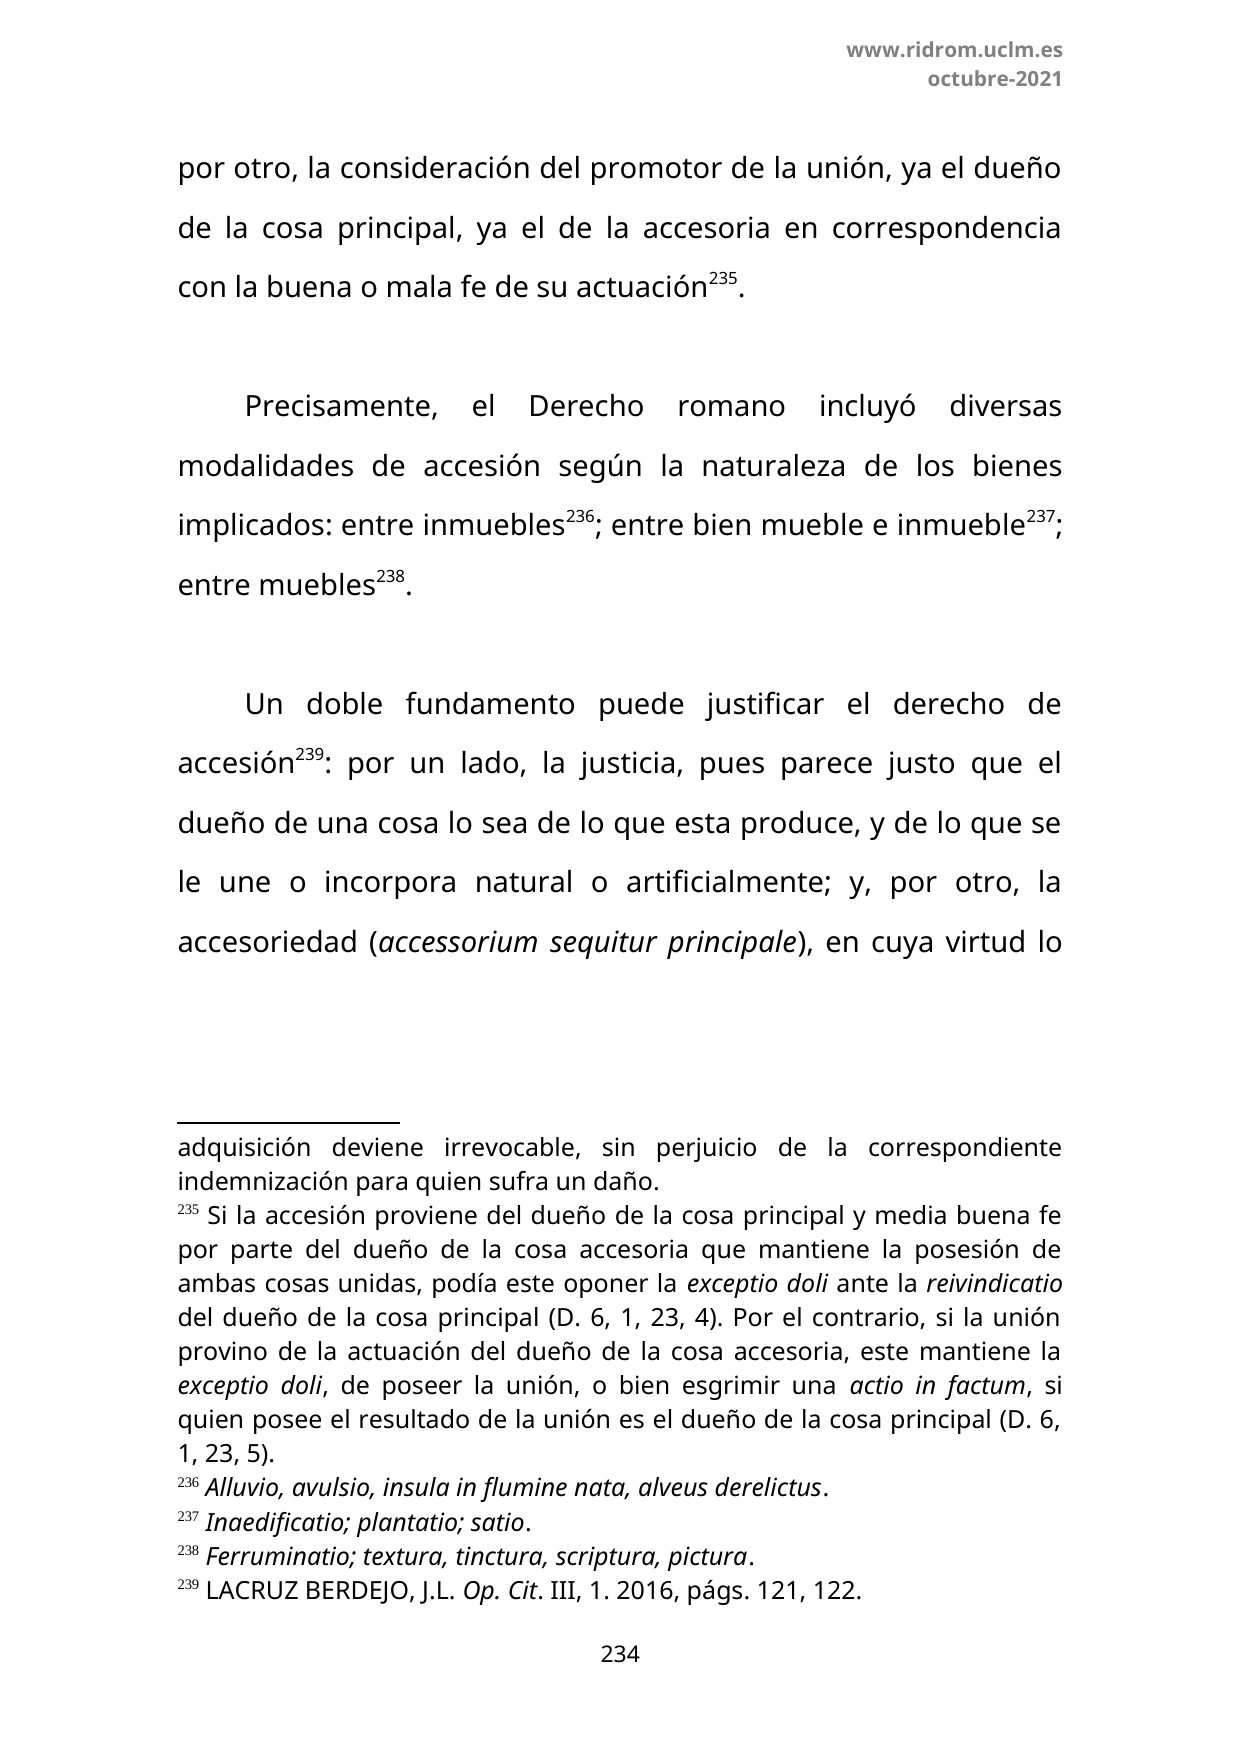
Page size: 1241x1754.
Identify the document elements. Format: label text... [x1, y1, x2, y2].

text Precisamente, el Derecho romano incluyó diversas modalidades de accesión según la naturaleza de los bienes implicados: entre inmuebles; entre bien mueble e inmueble; entre muebles. [177, 386, 1063, 604]
text Un doble fundamento puede justificar el derecho de accesión: por un lado, la justicia, pues parece justo que el dueño de una cosa lo sea de lo que esta produce, y de lo que se le une o incorpora natural o artificialmente; y, por otro, la accesoriedad (accessorium sequitur principale), en cuya virtud lo accesorio sigue la suerte de lo principal, un principio genuina y originariamente romano. [177, 683, 1063, 961]
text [177, 148, 1063, 306]
